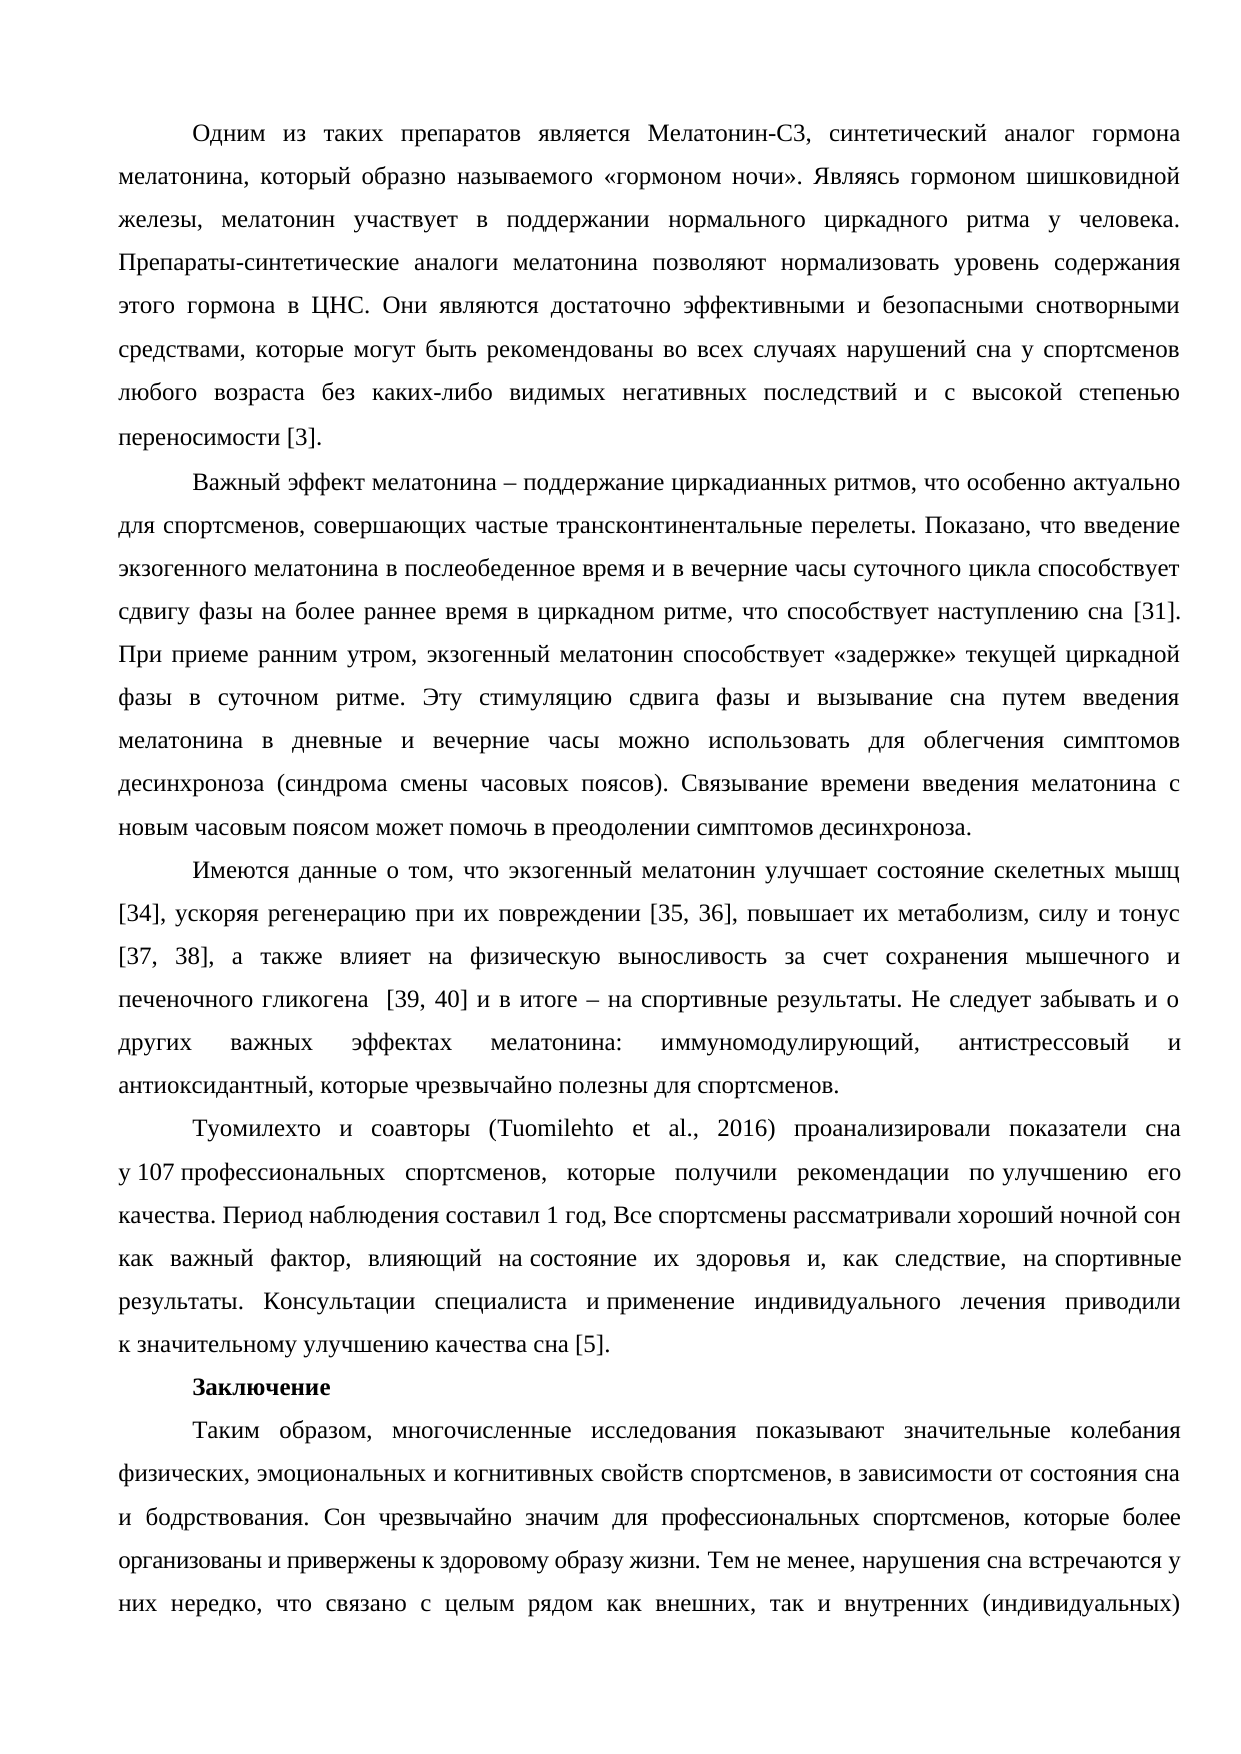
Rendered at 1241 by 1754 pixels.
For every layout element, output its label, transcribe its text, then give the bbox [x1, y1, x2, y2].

text Важный эффект мелатонина – поддержание циркадианных ритмов, что особенно актуально для спортсменов, совершающих частые трансконтинентальные перелеты. Показано, что введение экзогенного мелатонина в послеобеденное время и в вечерние часы суточного цикла способствует сдвигу фазы на более раннее время в циркадном ритме, что способствует наступлению сна [31]. При приеме ранним утром, экзогенный мелатонин способствует «задержке» текущей циркадной фазы в суточном ритме. Эту стимуляцию сдвига фазы и вызывание сна путем введения мелатонина в дневные и вечерние часы можно использовать для облегчения симптомов десинхроноза (синдрома смены часовых поясов). Связывание времени введения мелатонина с новым часовым поясом может помочь в преодолении симптомов десинхроноза. [118, 467, 1181, 840]
text Одним из таких препаратов является Мелатонин-С3, синтетический аналог гормона мелатонина, который образно называемого «гормоном ночи». Являясь гормоном шишковидной железы, мелатонин участвует в поддержании нормального циркадного ритма у человека. Препараты-синтетические аналоги мелатонина позволяют нормализовать уровень содержания этого гормона в ЦНС. Они являются достаточно эффективными и безопасными снотворными средствами, которые могут быть рекомендованы во всех случаях нарушений сна у спортсменов любого возраста без каких-либо видимых негативных последствий и с высокой степенью переносимости [3]. [118, 118, 1181, 451]
text Заключение [118, 1372, 1181, 1401]
text Имеются данные о том, что экзогенный мелатонин улучшает состояние скелетных мышц [34], ускоряя регенерацию при их повреждении [35, 36], повышает их метаболизм, силу и тонус [37, 38], а также влияет на физическую выносливость за счет сохранения мышечного и печеночного гликогена [39, 40] и в итоге – на спортивные результаты. Не следует забывать и о других важных эффектах мелатонина: иммуномодулирующий, антистрессовый и антиоксидантный, которые чрезвычайно полезны для спортсменов. [118, 855, 1181, 1099]
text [118, 1415, 1181, 1617]
text Туомилехто и соавторы (Tuomilehto et al., 2016) проанализировали показатели сна у 107 профессиональных спортсменов, которые получили рекомендации по улучшению его качества. Период наблюдения составил 1 год, Все спортсмены рассматривали хороший ночной сон как важный фактор, влияющий на состояние их здоровья и, как следствие, на спортивные результаты. Консультации специалиста и применение индивидуального лечения приводили к значительному улучшению качества сна [5]. [118, 1113, 1181, 1358]
